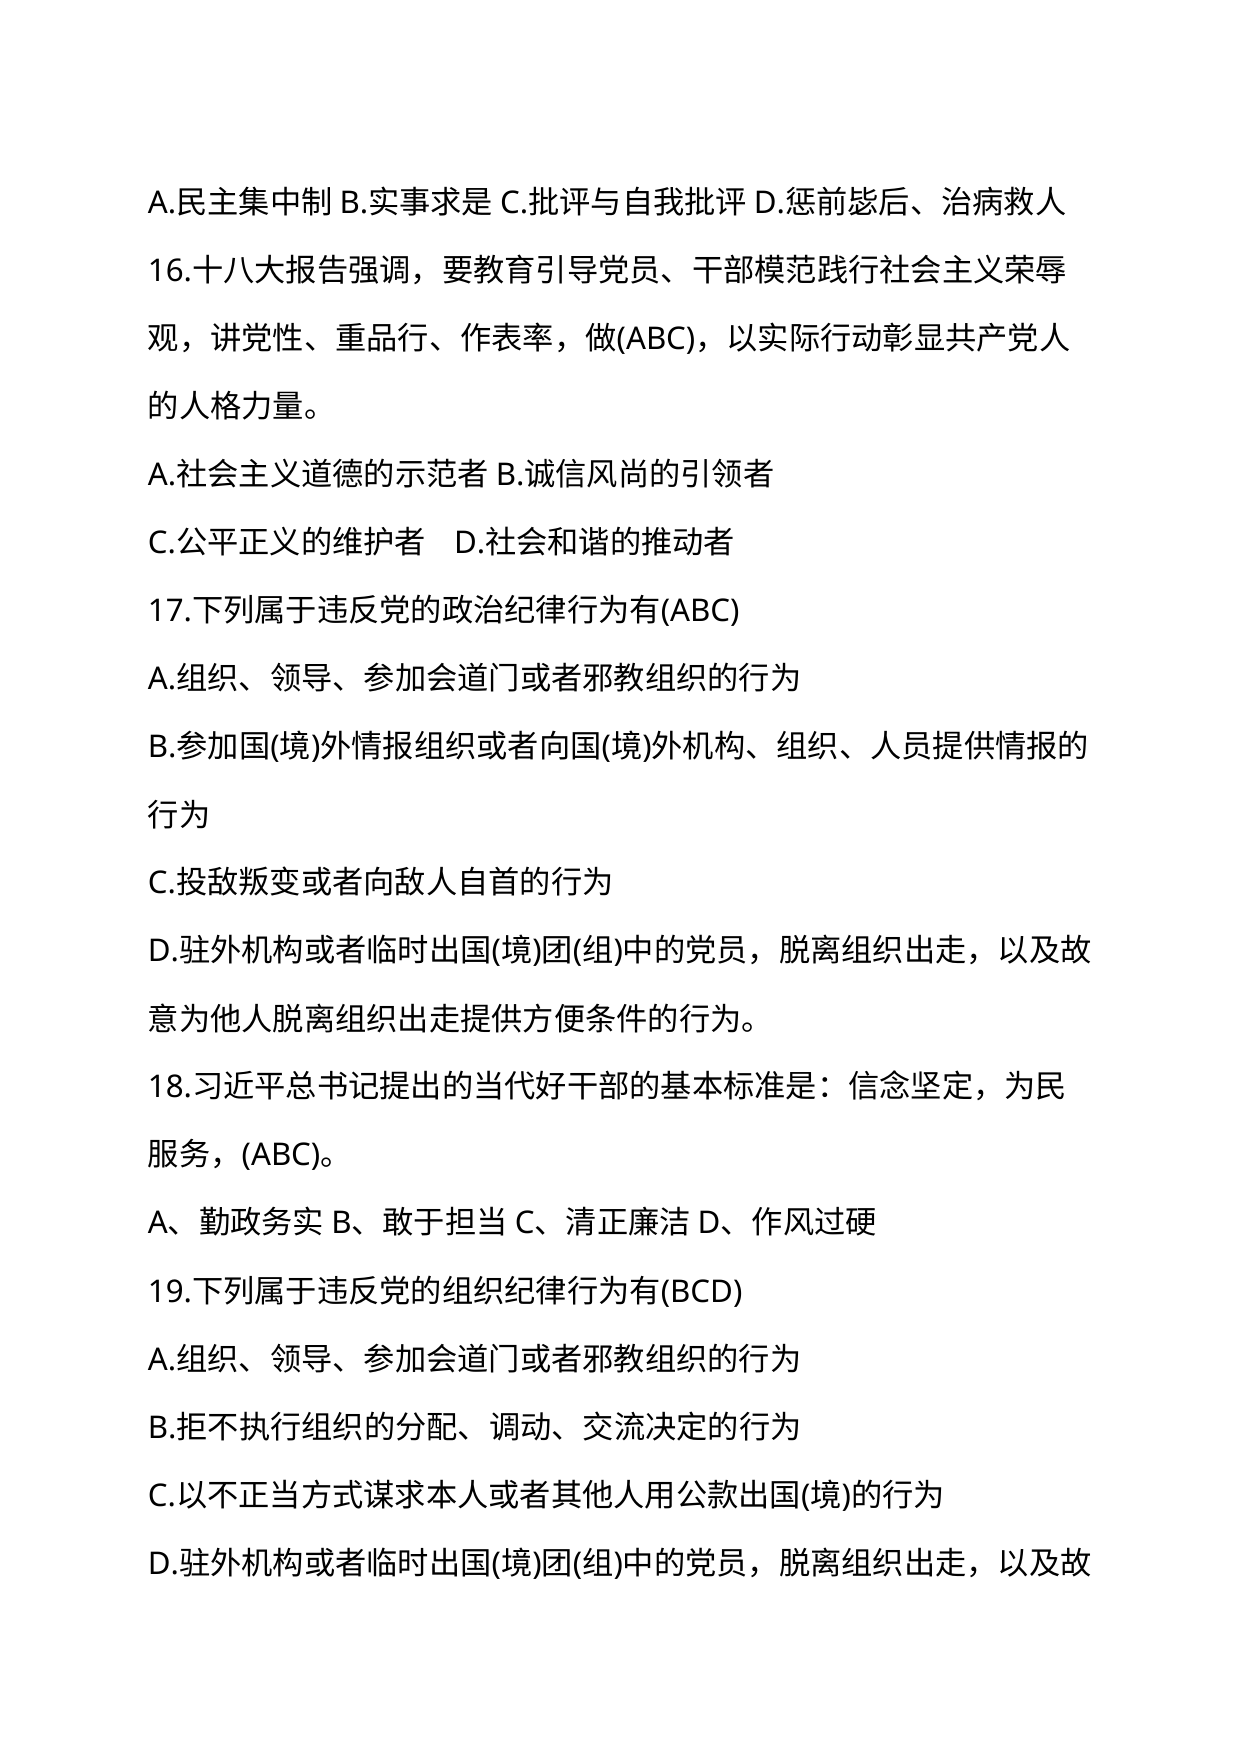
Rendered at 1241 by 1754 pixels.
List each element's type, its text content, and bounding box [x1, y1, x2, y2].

text 16.十八大报告强调，要教育引导党员、干部模范践行社会主义荣辱观，讲党性、重品行、作表率，做(ABC)，以实际行动彰显共产党人的人格力量。 [148, 245, 1092, 427]
text B.参加国(境)外情报组织或者向国(境)外机构、组织、人员提供情报的行为 [148, 722, 1092, 835]
text C.以不正当方式谋求本人或者其他人用公款出国(境)的行为 [148, 1470, 1092, 1516]
text 19.下列属于违反党的组织纪律行为有(BCD) [148, 1266, 1092, 1311]
text A、勤政务实 B、敢于担当 C、清正廉洁 D、作风过硬 [148, 1198, 1092, 1243]
text A.社会主义道德的示范者 B.诚信风尚的引领者 [148, 449, 1092, 494]
text 18.习近平总书记提出的当代好干部的基本标准是：信念坚定，为民服务，(ABC)。 [148, 1061, 1092, 1175]
text D.驻外机构或者临时出国(境)团(组)中的党员，脱离组织出走，以及故意为他人脱离组织出走提供方便条件的行为。 [148, 926, 1092, 1039]
text C.公平正义的维护者 D.社会和谐的推动者 [148, 517, 1092, 563]
text 17.下列属于违反党的政治纪律行为有(ABC) [148, 585, 1092, 631]
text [148, 1538, 1092, 1584]
text B.拒不执行组织的分配、调动、交流决定的行为 [148, 1402, 1092, 1447]
text A.民主集中制 B.实事求是 C.批评与自我批评 D.惩前毖后、治病救人 [148, 177, 1092, 223]
text A.组织、领导、参加会道门或者邪教组织的行为 [148, 653, 1092, 699]
text A.组织、领导、参加会道门或者邪教组织的行为 [148, 1334, 1092, 1379]
text C.投敌叛变或者向敌人自首的行为 [148, 857, 1092, 903]
